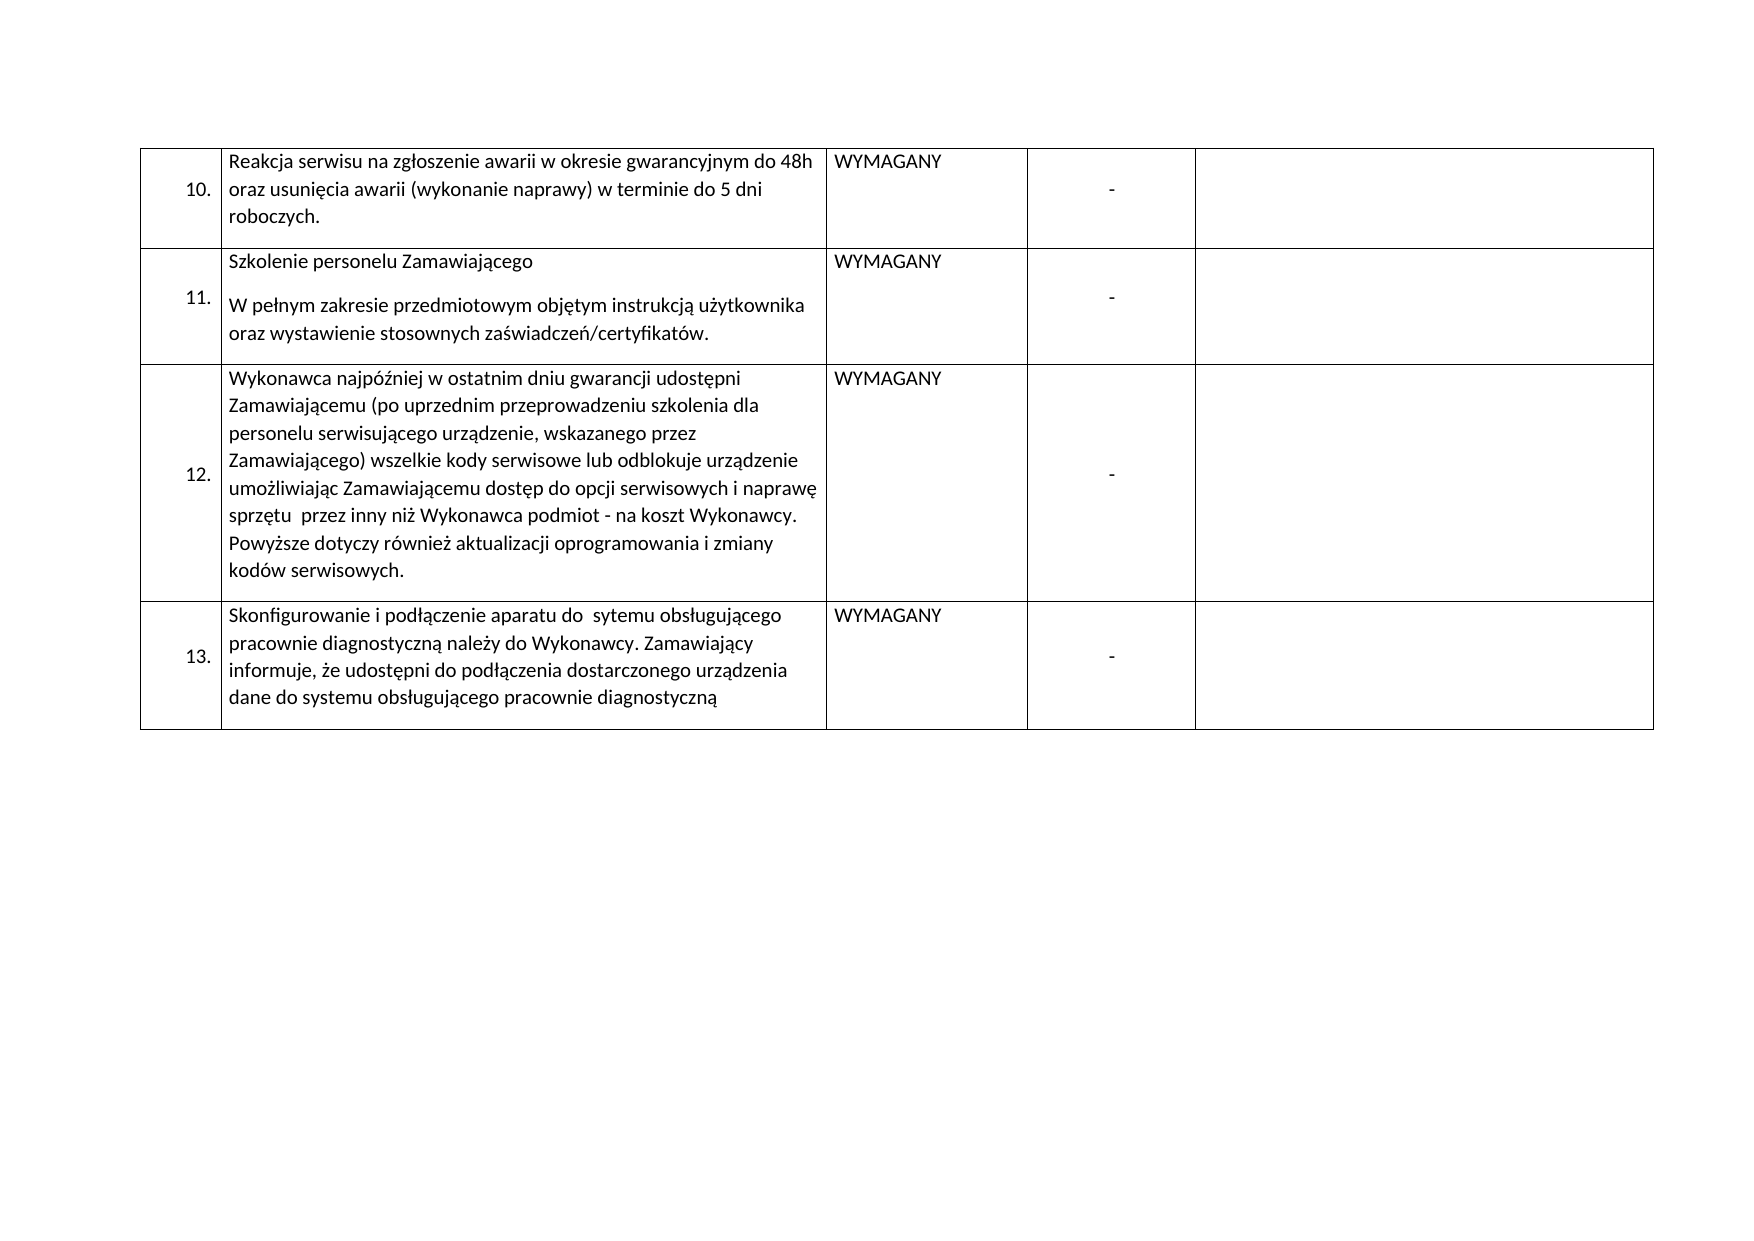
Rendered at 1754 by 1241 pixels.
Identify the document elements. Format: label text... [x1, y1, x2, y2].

table_cell WYMAGANY [827, 249, 1027, 364]
table_cell [141, 602, 221, 729]
table_cell - [1028, 602, 1195, 729]
table_cell [141, 249, 221, 364]
table_cell - [1028, 249, 1195, 364]
table_cell WYMAGANY [827, 149, 1027, 248]
table_cell Wykonawca najpóźniej w ostatnim dniu gwarancji udostępni Zamawiającemu (po uprzednim przeprowadzeniu szkolenia dla personelu serwisującego urządzenie, wskazanego przez Zamawiającego) wszelkie kody serwisowe lub odblokuje urządzenie umożliwiając Zamawiającemu dostęp do opcji serwisowych i naprawę sprzętu przez inny niż Wykonawca podmiot - na koszt Wykonawcy. Powyższe dotyczy również aktualizacji oprogramowania i zmiany kodów serwisowych. [222, 365, 826, 601]
table_cell Szkolenie personelu Zamawiającego W pełnym zakresie przedmiotowym objętym instrukcją użytkownika oraz wystawienie stosownych zaświadczeń/certyfikatów. [222, 249, 826, 364]
table_cell [141, 365, 221, 601]
table_cell Skonfigurowanie i podłączenie aparatu do sytemu obsługującego pracownie diagnostyczną należy do Wykonawcy. Zamawiający informuje, że udostępni do podłączenia dostarczonego urządzenia dane do systemu obsługującego pracownie diagnostyczną [222, 602, 826, 729]
table_cell [1196, 602, 1653, 729]
table_cell WYMAGANY [827, 365, 1027, 601]
table_cell [1196, 249, 1653, 364]
table_cell WYMAGANY [827, 602, 1027, 729]
table_cell [141, 149, 221, 248]
table_cell Reakcja serwisu na zgłoszenie awarii w okresie gwarancyjnym do 48h oraz usunięcia awarii (wykonanie naprawy) w terminie do 5 dni roboczych. [222, 149, 826, 248]
table_cell [1196, 149, 1653, 248]
table_cell [1196, 365, 1653, 601]
table_cell - [1028, 365, 1195, 601]
table_cell - [1028, 149, 1195, 248]
